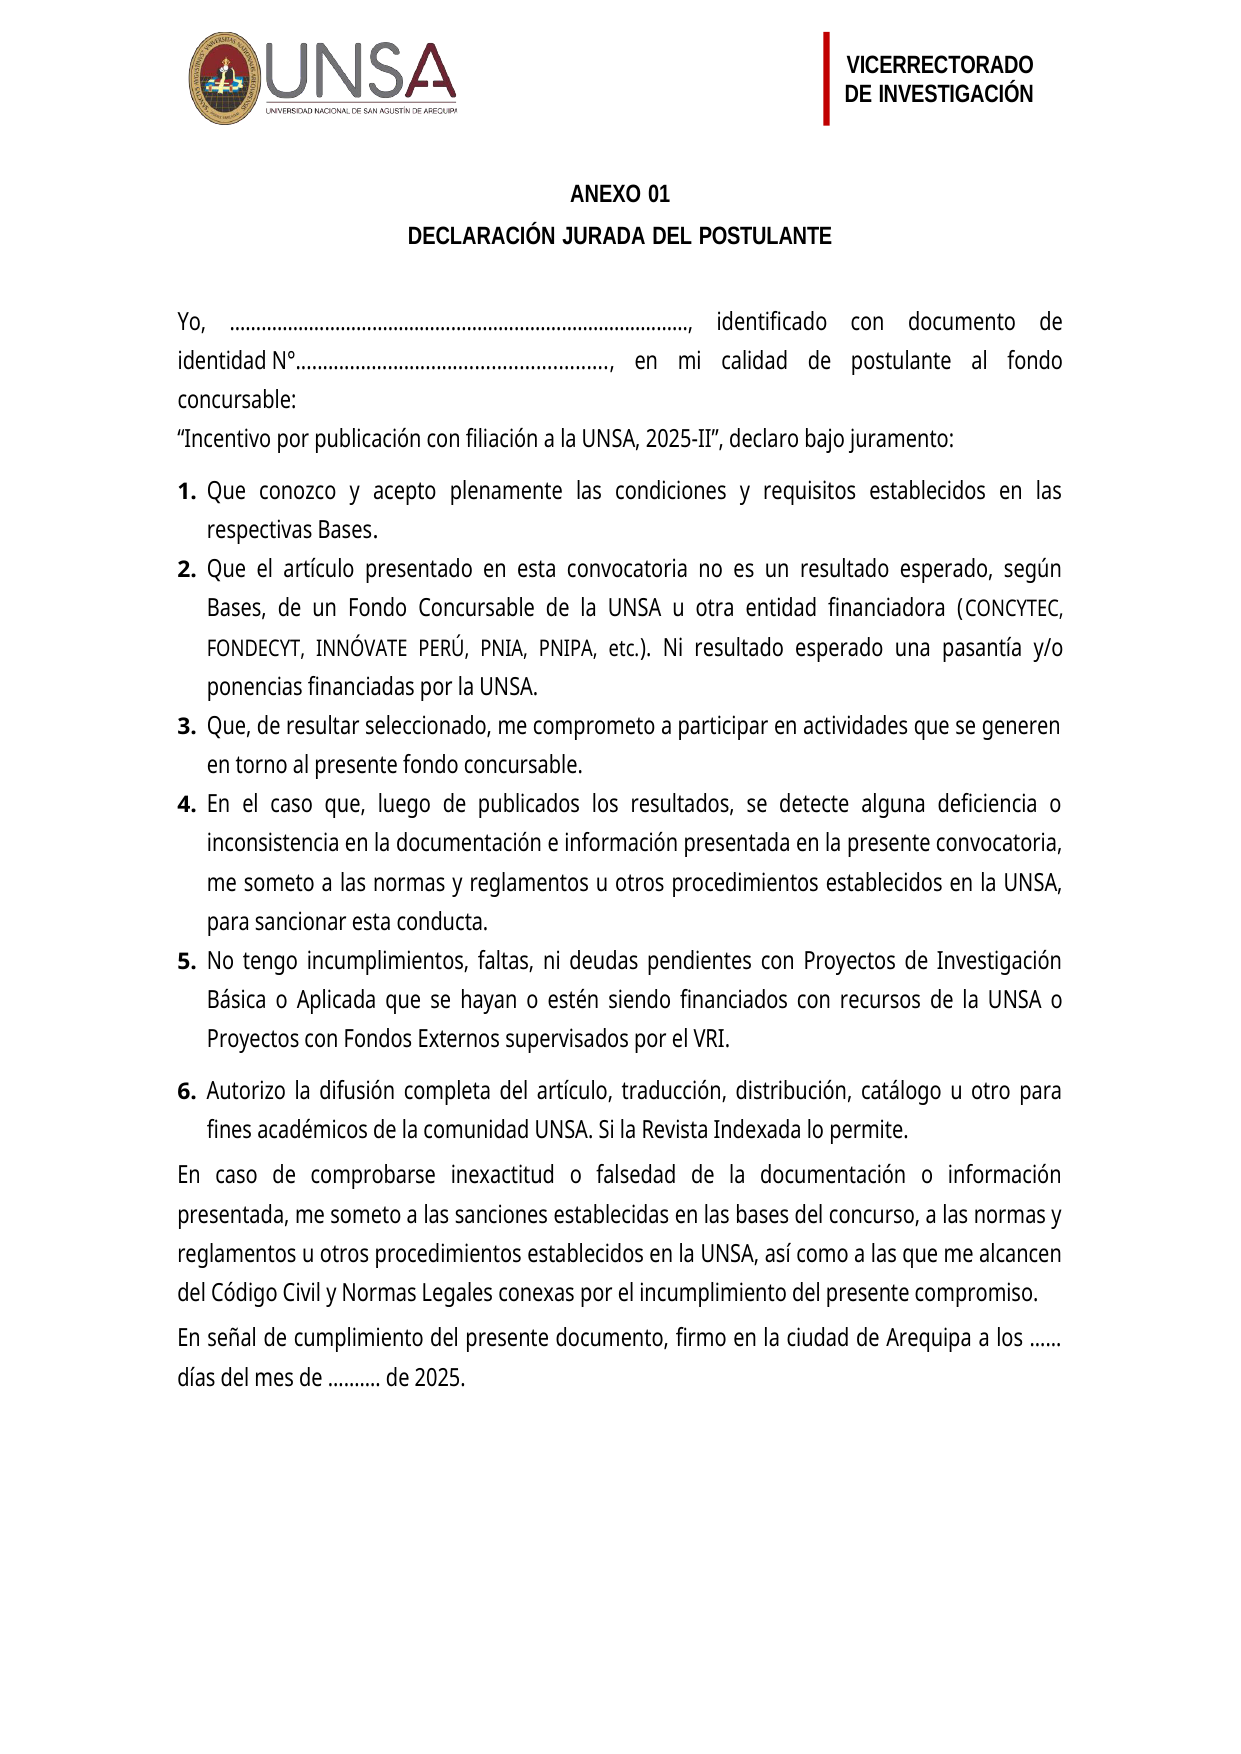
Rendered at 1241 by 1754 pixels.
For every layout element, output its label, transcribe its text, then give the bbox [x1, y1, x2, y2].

text En caso de comprobarse inexactitud o falsedad de la documentación o información presentada, me someto a las sanciones establecidas en las bases del concurso, a las normas y reglamentos u otros procedimientos establecidos en la UNSA, así como a las que me alcancen del Código Civil y Normas Legales conexas por el incumplimiento del presente compromiso. [177, 1157, 1064, 1309]
list Que el artículo presentado en esta convocatoria no es un resultado esperado, según Bases, de un Fondo Concursable de la UNSA u otra entidad financiadora (CONCYTEC, FONDECYT, INNÓVATE PERÚ, PNIA, PNIPA, etc.). Ni resultado esperado una pasantía y/o ponencias financiadas por la UNSA. [177, 551, 1064, 702]
picture [188, 32, 458, 125]
list No tengo incumplimientos, faltas, ni deudas pendientes con Proyectos de Investigación Básica o Aplicada que se hayan o estén siendo financiados con recursos de la UNSA o Proyectos con Fondos Externos supervisados por el VRI. [177, 943, 1064, 1055]
text “Incentivo por publicación con filiación a la UNSA, 2025-II”, declaro bajo juramento: [177, 421, 1078, 455]
list Que conozco y acepto plenamente las condiciones y requisitos establecidos en las respectivas Bases. [177, 473, 1063, 546]
list En el caso que, luego de publicados los resultados, se detecte alguna deficiencia o inconsistencia en la documentación e información presentada en la presente convocatoria, me someto a las normas y reglamentos u otros procedimientos establecidos en la UNSA, para sancionar esta conducta. [177, 786, 1064, 937]
title DECLARACIÓN JURADA DEL POSTULANTE [177, 221, 1063, 250]
title ANEXO 01 [177, 179, 1063, 208]
list Que, de resultar seleccionado, me comprometo a participar en actividades que se generen en torno al presente fondo concursable. [177, 708, 1062, 781]
text En señal de cumplimiento del presente documento, firmo en la ciudad de Arequipa a los …… días del mes de ………. de 2025. [177, 1320, 1063, 1393]
list Autorizo la difusión completa del artículo, traducción, distribución, catálogo u otro para fines académicos de la comunidad UNSA. Si la Revista Indexada lo permite. [177, 1073, 1064, 1146]
text Yo, ……………………………………………………………………………, identificado con documento de identidad N° , en mi calidad de postulante al fondo concursable: [177, 303, 1064, 416]
title VICERRECTORADO DE INVESTIGACIÓN [830, 50, 1034, 108]
